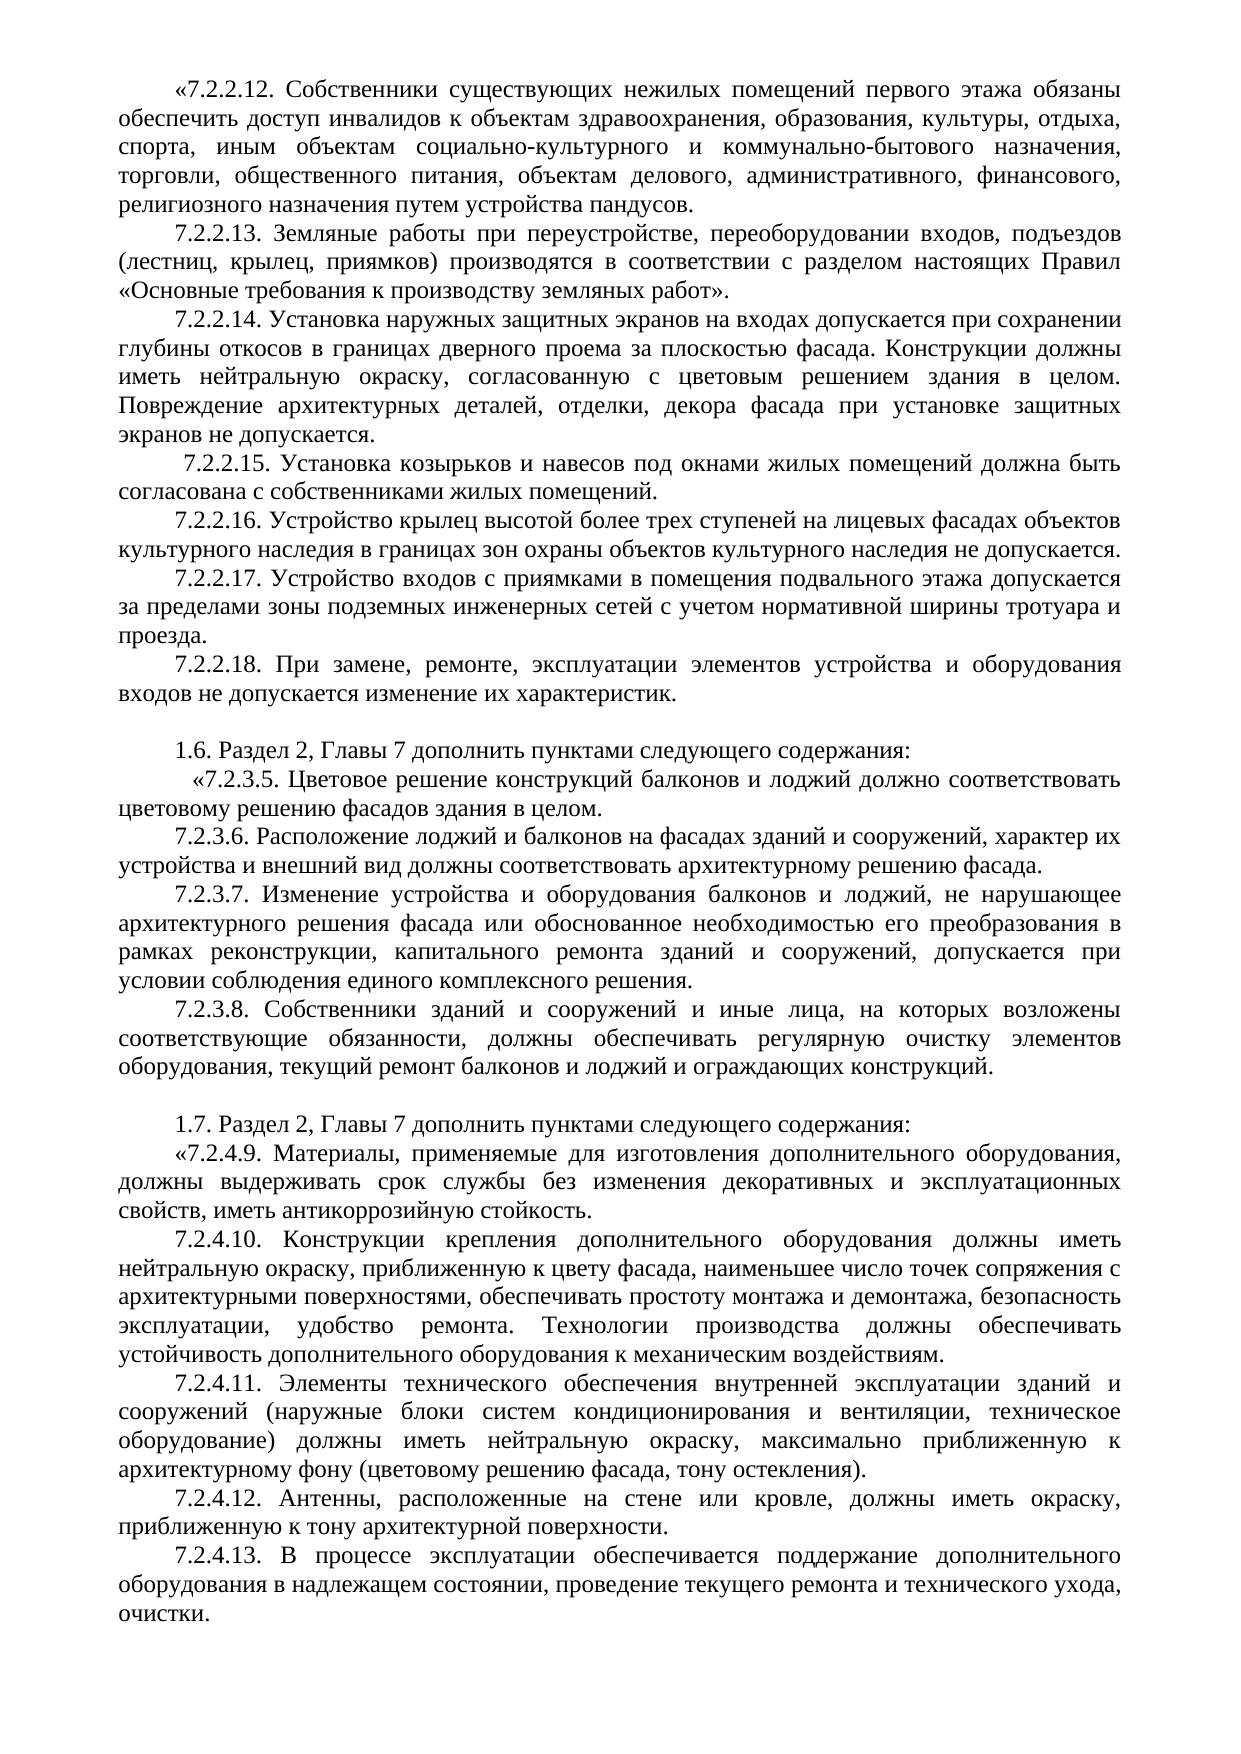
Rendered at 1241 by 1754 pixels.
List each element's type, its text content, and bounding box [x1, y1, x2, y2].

text 1.6. Раздел 2, Главы 7 дополнить пунктами следующего содержания: [118, 735, 1122, 764]
text 7.2.4.13. В процессе эксплуатации обеспечивается поддержание дополнительного оборудования в надлежащем состоянии, проведение текущего ремонта и технического ухода, очистки. [118, 1540, 1122, 1626]
text 7.2.2.16. Устройство крылец высотой более трех ступеней на лицевых фасадах объектов культурного наследия в границах зон охраны объектов культурного наследия не допускается. [118, 505, 1122, 563]
text 7.2.2.18. При замене, ремонте, эксплуатации элементов устройства и оборудования входов не допускается изменение их характеристик. [118, 649, 1122, 706]
text 7.2.4.10. Конструкции крепления дополнительного оборудования должны иметь нейтральную окраску, приближенную к цвету фасада, наименьшее число точек сопряжения с архитектурными поверхностями, обеспечивать простоту монтажа и демонтажа, безопасность эксплуатации, удобство ремонта. Технологии производства должны обеспечивать устойчивость дополнительного оборудования к механическим воздействиям. [118, 1224, 1122, 1368]
text 7.2.2.15. Установка козырьков и навесов под окнами жилых помещений должна быть согласована с собственниками жилых помещений. [118, 448, 1122, 505]
text «7.2.4.9. Материалы, применяемые для изготовления дополнительного оборудования, должны выдерживать срок службы без изменения декоративных и эксплуатационных свойств, иметь антикоррозийную стойкость. [118, 1138, 1122, 1224]
text 7.2.2.17. Устройство входов с приямками в помещения подвального этажа допускается за пределами зоны подземных инженерных сетей с учетом нормативной ширины тротуара и проезда. [118, 563, 1122, 649]
text 7.2.3.6. Расположение лоджий и балконов на фасадах зданий и сооружений, характер их устройства и внешний вид должны соответствовать архитектурному решению фасада. [118, 821, 1122, 879]
text 7.2.4.11. Элементы технического обеспечения внутренней эксплуатации зданий и сооружений (наружные блоки систем кондиционирования и вентиляции, техническое оборудование) должны иметь нейтральную окраску, максимально приближенную к архитектурному фону (цветовому решению фасада, тону остекления). [118, 1368, 1122, 1483]
text «7.2.2.12. Собственники существующих нежилых помещений первого этажа обязаны обеспечить доступ инвалидов к объектам здравоохранения, образования, культуры, отдыха, спорта, иным объектам социально-культурного и коммунально-бытового назначения, торговли, общественного питания, объектам делового, административного, финансового, религиозного назначения путем устройства пандусов. [118, 74, 1122, 218]
text «7.2.3.5. Цветовое решение конструкций балконов и лоджий должно соответствовать цветовому решению фасадов здания в целом. [118, 764, 1122, 821]
text 7.2.3.7. Изменение устройства и оборудования балконов и лоджий, не нарушающее архитектурного решения фасада или обоснованное необходимостью его преобразования в рамках реконструкции, капитального ремонта зданий и сооружений, допускается при условии соблюдения единого комплексного решения. [118, 879, 1122, 994]
text 7.2.4.12. Антенны, расположенные на стене или кровле, должны иметь окраску, приближенную к тону архитектурной поверхности. [118, 1483, 1122, 1540]
text 7.2.2.13. Земляные работы при переустройстве, переоборудовании входов, подъездов (лестниц, крылец, приямков) производятся в соответствии с разделом настоящих Правил «Основные требования к производству земляных работ». [118, 218, 1122, 304]
text 7.2.3.8. Собственники зданий и сооружений и иные лица, на которых возложены соответствующие обязанности, должны обеспечивать регулярную очистку элементов оборудования, текущий ремонт балконов и лоджий и ограждающих конструкций. [118, 994, 1122, 1080]
text 7.2.2.14. Установка наружных защитных экранов на входах допускается при сохранении глубины откосов в границах дверного проема за плоскостью фасада. Конструкции должны иметь нейтральную окраску, согласованную с цветовым решением здания в целом. Повреждение архитектурных деталей, отделки, декора фасада при установке защитных экранов не допускается. [118, 304, 1122, 448]
text 1.7. Раздел 2, Главы 7 дополнить пунктами следующего содержания: [118, 1109, 1122, 1138]
